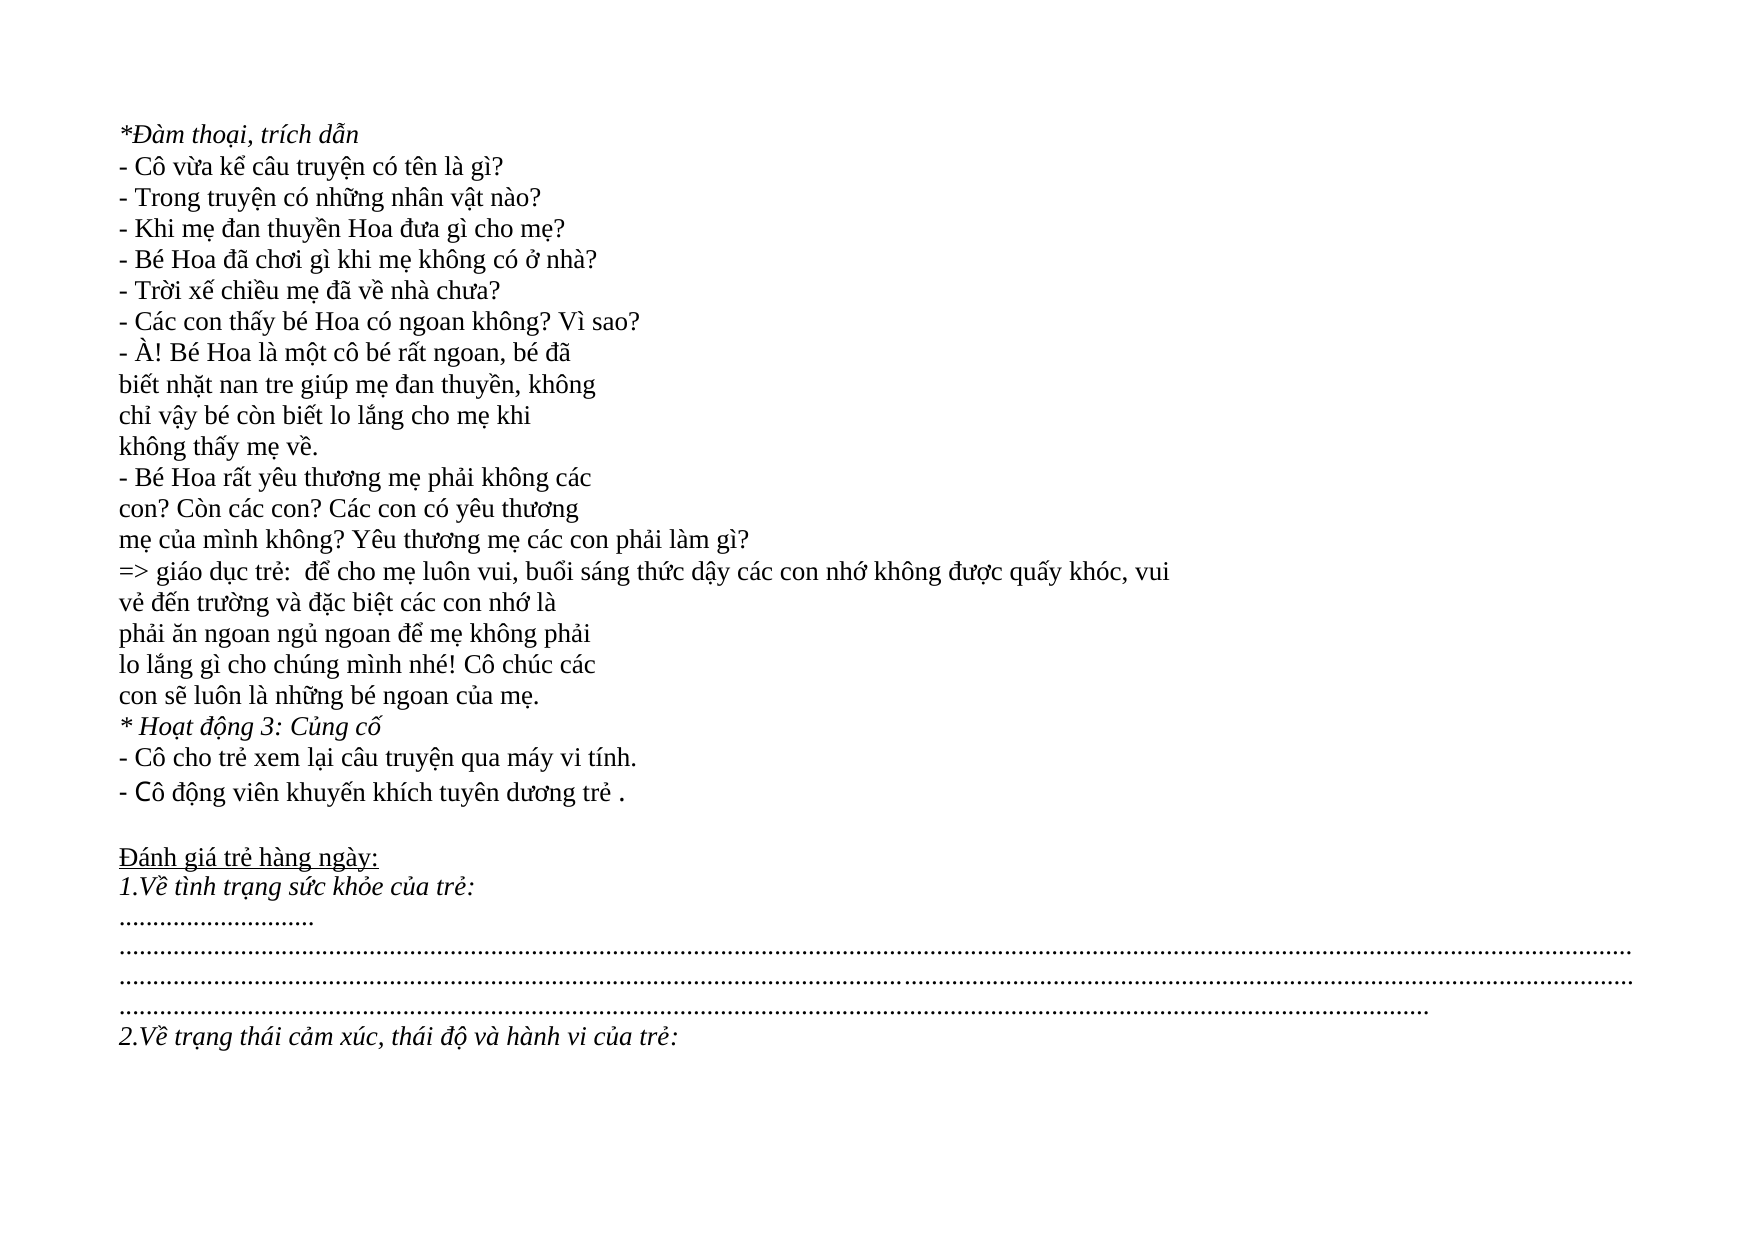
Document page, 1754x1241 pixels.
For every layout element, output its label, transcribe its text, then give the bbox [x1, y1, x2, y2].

text - Khi mẹ đan thuyền Hoa đưa gì cho mẹ? [118, 212, 1635, 243]
text chỉ vậy bé còn biết lo lắng cho mẹ khi [118, 399, 1635, 430]
text phải ăn ngoan ngủ ngoan để mẹ không phải [118, 617, 1635, 648]
text con? Còn các con? Các con có yêu thương [118, 492, 1635, 523]
text - Các con thấy bé Hoa có ngoan không? Vì sao? [118, 305, 1635, 337]
text - Trời xế chiều mẹ đã về nhà chưa? [118, 274, 1635, 305]
text con sẽ luôn là những bé ngoan của mẹ. [118, 679, 1635, 710]
text ............................................................................................................................................................................................................................................................................................................................................................................................................................................................................................................................................................................................................................................................................................... [118, 901, 1635, 1020]
text 1.Về tình trạng sức khỏe của trẻ: [118, 872, 1635, 901]
list 2.Về trạng thái cảm xúc, thái độ và hành vi của trẻ: [118, 1020, 1635, 1051]
text => giáo dục trẻ: để cho mẹ luôn vui, buổi sáng thức dậy các con nhớ không được quấy khóc, vui [118, 554, 1635, 586]
text không thấy mẹ về. [118, 430, 1635, 461]
text biết nhặt nan tre giúp mẹ đan thuyền, không [118, 368, 1635, 399]
text - Cô cho trẻ xem lại câu truyện qua máy vi tính. [118, 741, 1635, 773]
text - Cô động viên khuyến khích tuyên dương trẻ . [118, 773, 1635, 809]
text - Bé Hoa rất yêu thương mẹ phải không các [118, 461, 1635, 492]
text * Hoạt động 3: Củng cố [118, 710, 1635, 741]
text lo lắng gì cho chúng mình nhé! Cô chúc các [118, 648, 1635, 679]
text - À! Bé Hoa là một cô bé rất ngoan, bé đã [118, 337, 1635, 368]
text Đánh giá trẻ hàng ngày: [118, 841, 1635, 872]
text *Đàm thoại, trích dẫn - Cô vừa kể câu truyện có tên là gì? - Trong truyện có những nhân vật nào? [118, 118, 1635, 212]
text mẹ của mình không? Yêu thương mẹ các con phải làm gì? [118, 523, 1635, 554]
text vẻ đến trường và đặc biệt các con nhớ là [118, 586, 1635, 617]
text - Bé Hoa đã chơi gì khi mẹ không có ở nhà? [118, 243, 1635, 274]
